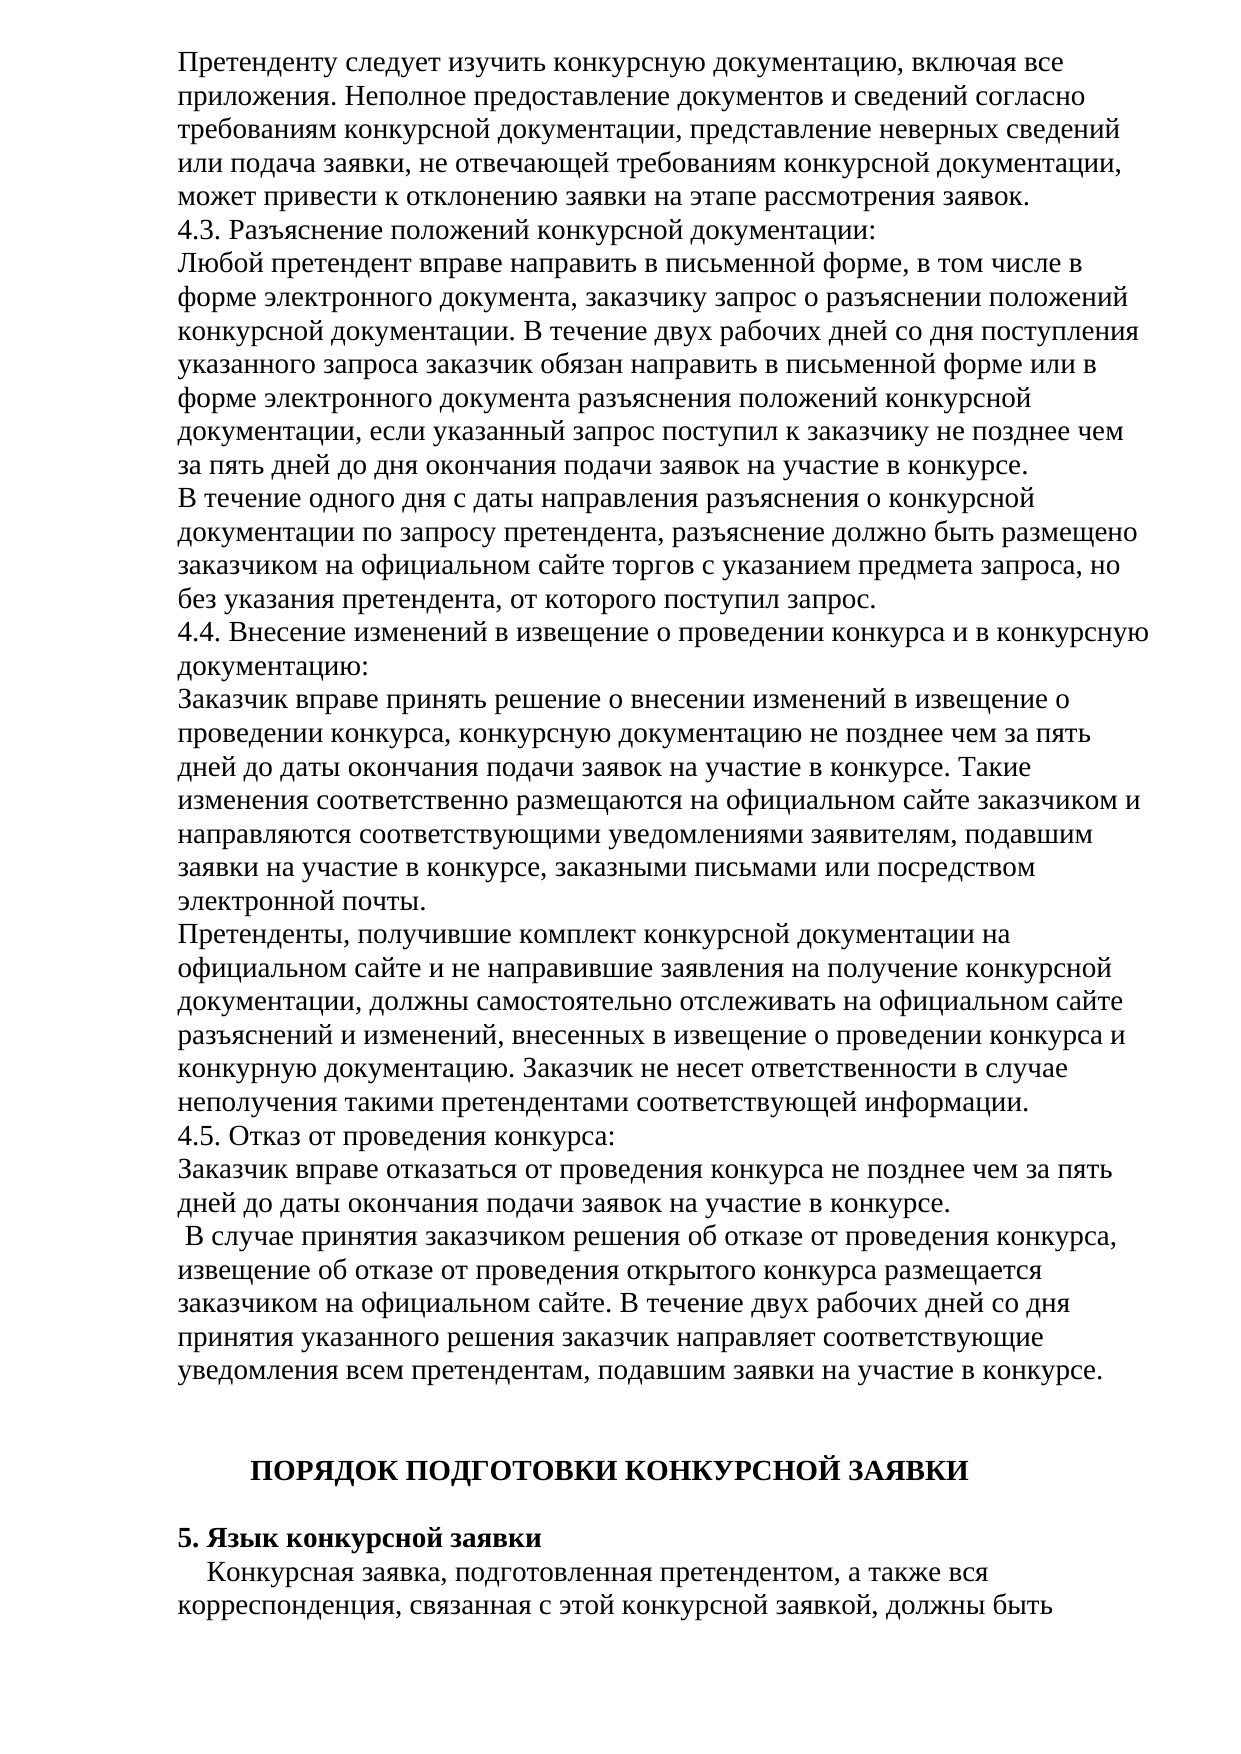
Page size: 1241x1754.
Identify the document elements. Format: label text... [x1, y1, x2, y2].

text 4.5. Отказ от проведения конкурса: [177, 1118, 1152, 1151]
text ПОРЯДОК ПОДГОТОВКИ КОНКУРСНОЙ ЗАЯВКИ [177, 1453, 1152, 1487]
text 4.4. Внесение изменений в извещение о проведении конкурса и в конкурсную документацию: [177, 614, 1152, 682]
text 5. Язык конкурсной заявки [177, 1520, 1152, 1554]
text Претенденту следует изучить конкурсную документацию, включая все приложения. Неполное предоставление документов и сведений согласно требованиям конкурсной документации, представление неверных сведений или подача заявки, не отвечающей требованиям конкурсной документации, может привести к отклонению заявки на этапе рассмотрения заявок. [177, 44, 1152, 212]
text Заказчик вправе отказаться от проведения конкурса не позднее чем за пять дней до даты окончания подачи заявок на участие в конкурсе. [177, 1151, 1152, 1218]
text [177, 1554, 1152, 1621]
text Претенденты, получившие комплект конкурсной документации на официальном сайте и не направившие заявления на получение конкурсной документации, должны самостоятельно отслеживать на официальном сайте разъяснений и изменений, внесенных в извещение о проведении конкурса и конкурную документацию. Заказчик не несет ответственности в случае неполучения такими претендентами соответствующей информации. [177, 916, 1152, 1118]
text В случае принятия заказчиком решения об отказе от проведения конкурса, извещение об отказе от проведения открытого конкурса размещается заказчиком на официальном сайте. В течение двух рабочих дней со дня принятия указанного решения заказчик направляет соответствующие уведомления всем претендентам, подавшим заявки на участие в конкурсе. [177, 1218, 1152, 1386]
text Любой претендент вправе направить в письменной форме, в том числе в форме электронного документа, заказчику запрос о разъяснении положений конкурсной документации. В течение двух рабочих дней со дня поступления указанного запроса заказчик обязан направить в письменной форме или в форме электронного документа разъяснения положений конкурсной документации, если указанный запрос поступил к заказчику не позднее чем за пять дней до дня окончания подачи заявок на участие в конкурсе. [177, 246, 1152, 480]
text В течение одного дня с даты направления разъяснения о конкурсной документации по запросу претендента, разъяснение должно быть размещено заказчиком на официальном сайте торгов с указанием предмета запроса, но без указания претендента, от которого поступил запрос. [177, 480, 1152, 614]
text Заказчик вправе принять решение о внесении изменений в извещение о проведении конкурса, конкурсную документацию не позднее чем за пять дней до даты окончания подачи заявок на участие в конкурсе. Такие изменения соответственно размещаются на официальном сайте заказчиком и направляются соответствующими уведомлениями заявителям, подавшим заявки на участие в конкурсе, заказными письмами или посредством электронной почты. [177, 682, 1152, 916]
text 4.3. Разъяснение положений конкурсной документации: [177, 212, 1152, 246]
